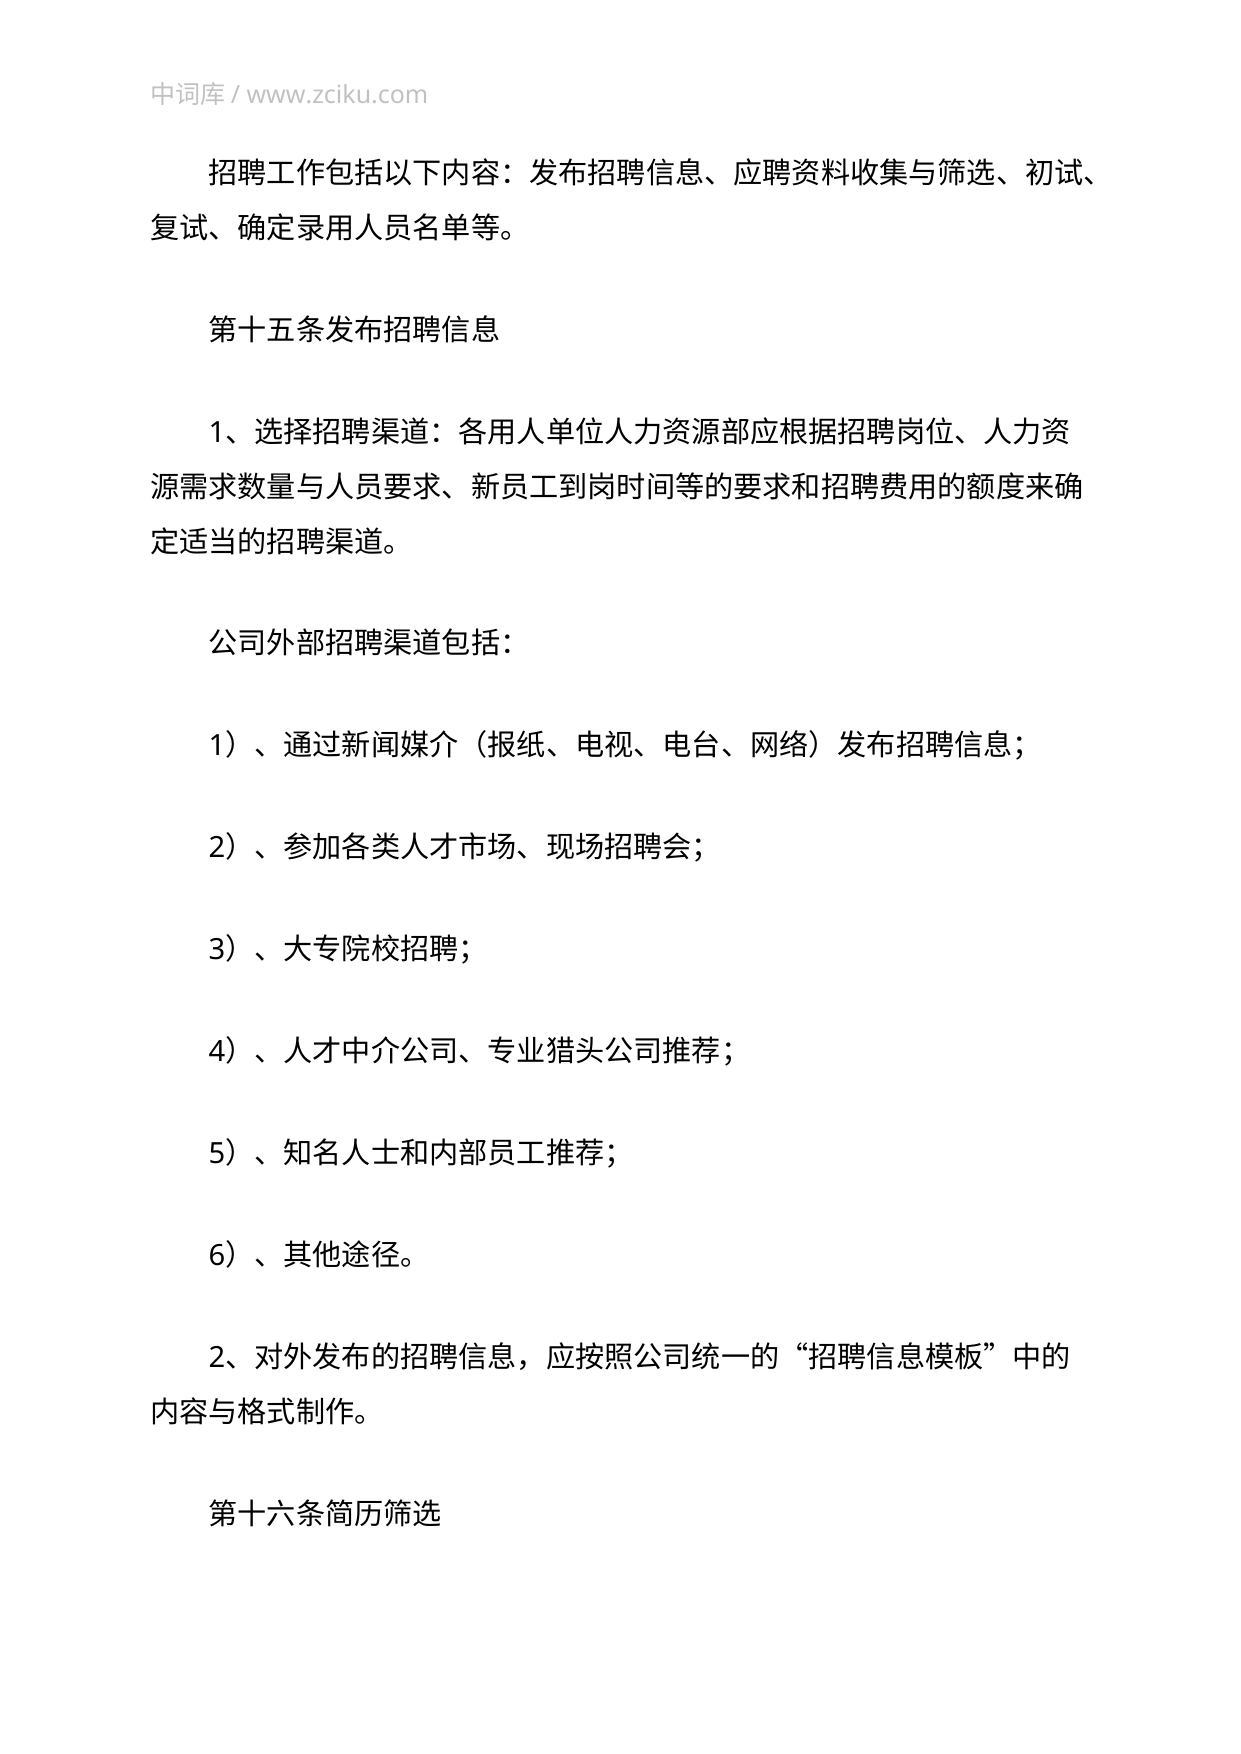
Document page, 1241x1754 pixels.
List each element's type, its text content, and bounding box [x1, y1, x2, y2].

text 招聘工作包括以下内容：发布招聘信息、应聘资料收集与筛选、初试、复试、确定录用人员名单等。 [150, 150, 1090, 247]
text 6）、其他途径。 [150, 1232, 1090, 1274]
text 4）、人才中介公司、专业猎头公司推荐； [150, 1028, 1090, 1070]
text 第十六条简历筛选 [150, 1491, 1090, 1533]
text 3）、大专院校招聘； [150, 926, 1090, 968]
text 1）、通过新闻媒介（报纸、电视、电台、网络）发布招聘信息； [150, 722, 1090, 764]
text 第十五条发布招聘信息 [150, 307, 1090, 349]
text 公司外部招聘渠道包括： [150, 620, 1090, 662]
text 1、选择招聘渠道：各用人单位人力资源部应根据招聘岗位、人力资源需求数量与人员要求、新员工到岗时间等的要求和招聘费用的额度来确定适当的招聘渠道。 [150, 408, 1090, 561]
text 2、对外发布的招聘信息，应按照公司统一的“招聘信息模板”中的内容与格式制作。 [150, 1334, 1090, 1431]
text 2）、参加各类人才市场、现场招聘会； [150, 824, 1090, 866]
text 5）、知名人士和内部员工推荐； [150, 1130, 1090, 1172]
